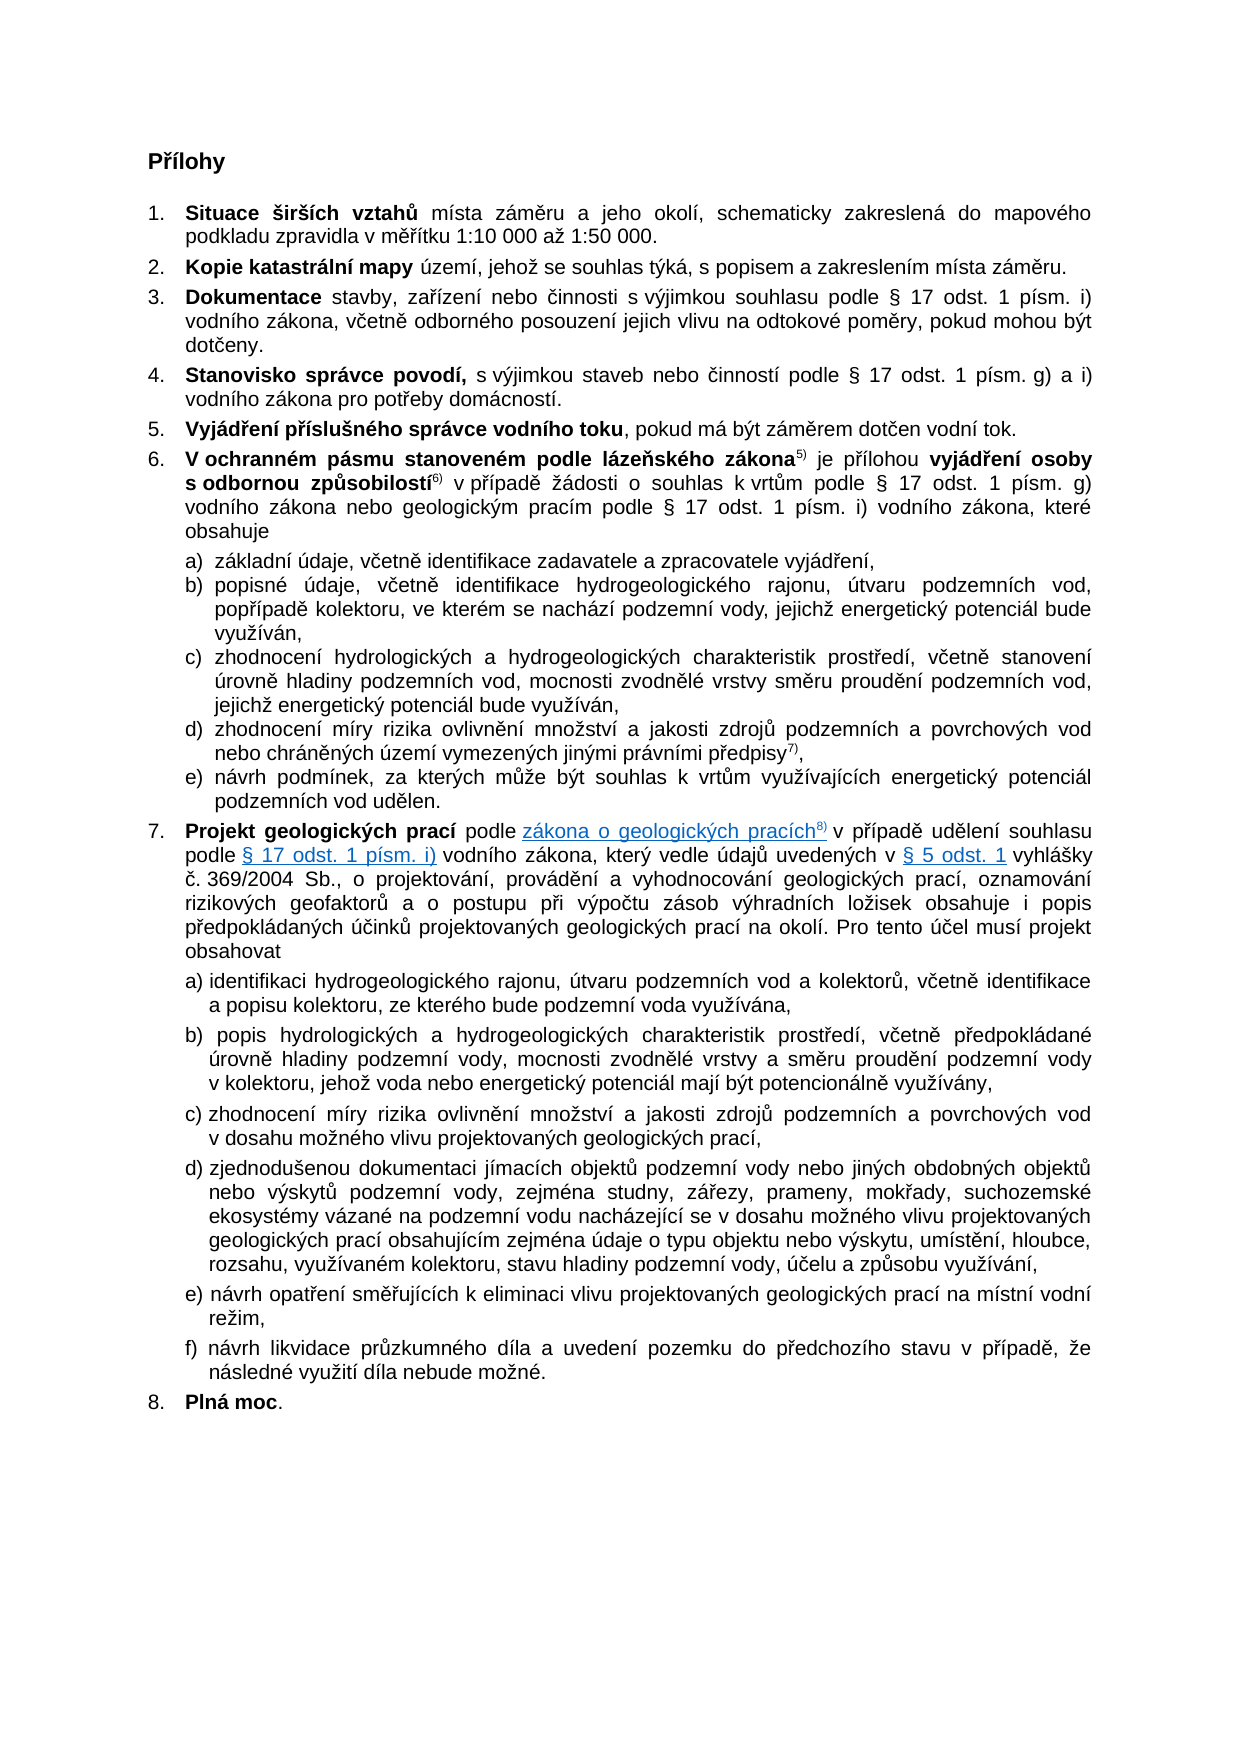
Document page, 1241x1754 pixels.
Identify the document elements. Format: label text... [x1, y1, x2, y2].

list Projekt geologických prací podle zákona o geologických pracích8) v případě udělení souhlasu podle § 17 odst. 1 písm. i) vodního zákona, který vedle údajů uvedených v § 5 odst. 1 vyhlášky č. 369/2004 Sb., o projektování, provádění a vyhodnocování geologických prací, oznamování rizikových geofaktorů a o postupu při výpočtu zásob výhradních ložisek obsahuje i popis předpokládaných účinků projektovaných geologických prací na okolí. Pro tento účel musí projekt obsahovat [148, 819, 1093, 963]
text a) identifikaci hydrogeologického rajonu, útvaru podzemních vod a kolektorů, včetně identifikace a popisu kolektoru, ze kterého bude podzemní voda využívána, [185, 969, 1093, 1017]
text d) zjednodušenou dokumentaci jímacích objektů podzemní vody nebo jiných obdobných objektů nebo výskytů podzemní vody, zejména studny, zářezy, prameny, mokřady, suchozemské ekosystémy vázané na podzemní vodu nacházející se v dosahu možného vlivu projektovaných geologických prací obsahujícím zejména údaje o typu objektu nebo výskytu, umístění, hloubce, rozsahu, využívaném kolektoru, stavu hladiny podzemní vody, účelu a způsobu využívání, [185, 1156, 1093, 1275]
list Kopie katastrální mapy území, jehož se souhlas týká, s popisem a zakreslením místa záměru. [148, 254, 1093, 278]
list Dokumentace stavby, zařízení nebo činnosti s výjimkou souhlasu podle § 17 odst. 1 písm. i) vodního zákona, včetně odborného posouzení jejich vlivu na odtokové poměry, pokud mohou být dotčeny. [148, 285, 1093, 357]
list zhodnocení hydrologických a hydrogeologických charakteristik prostředí, včetně stanovení úrovně hladiny podzemních vod, mocnosti zvodnělé vrstvy směru proudění podzemních vod, jejichž energetický potenciál bude využíván, [185, 645, 1093, 717]
list popisné údaje, včetně identifikace hydrogeologického rajonu, útvaru podzemních vod, popřípadě kolektoru, ve kterém se nachází podzemní vody, jejichž energetický potenciál bude využíván, [185, 573, 1093, 645]
list Plná moc. [148, 1390, 1093, 1414]
list Stanovisko správce povodí, s výjimkou staveb nebo činností podle § 17 odst. 1 písm. g) a i) vodního zákona pro potřeby domácností. [148, 363, 1093, 411]
text c) zhodnocení míry rizika ovlivnění množství a jakosti zdrojů podzemních a povrchových vod v dosahu možného vlivu projektovaných geologických prací, [185, 1101, 1093, 1149]
list zhodnocení míry rizika ovlivnění množství a jakosti zdrojů podzemních a povrchových vod nebo chráněných území vymezených jinými právními předpisy7), [185, 717, 1093, 765]
text b) popis hydrologických a hydrogeologických charakteristik prostředí, včetně předpokládané úrovně hladiny podzemní vody, mocnosti zvodnělé vrstvy a směru proudění podzemní vody v kolektoru, jehož voda nebo energetický potenciál mají být potencionálně využívány, [185, 1023, 1093, 1095]
text Přílohy [148, 148, 1093, 174]
text f) návrh likvidace průzkumného díla a uvedení pozemku do předchozího stavu v případě, že následné využití díla nebude možné. [185, 1336, 1093, 1384]
list V ochranném pásmu stanoveném podle lázeňského zákona5) je přílohou vyjádření osoby s odbornou způsobilostí6) v případě žádosti o souhlas k vrtům podle § 17 odst. 1 písm. g) vodního zákona nebo geologickým pracím podle § 17 odst. 1 písm. i) vodního zákona, které obsahuje [148, 447, 1093, 543]
text e) návrh opatření směřujících k eliminaci vlivu projektovaných geologických prací na místní vodní režim, [185, 1282, 1093, 1329]
list Situace širších vztahů místa záměru a jeho okolí, schematicky zakreslená do mapového podkladu zpravidla v měřítku 1:10 000 až 1:50 000. [148, 200, 1093, 248]
list Vyjádření příslušného správce vodního toku, pokud má být záměrem dotčen vodní tok. [148, 417, 1093, 441]
list základní údaje, včetně identifikace zadavatele a zpracovatele vyjádření, [185, 549, 1093, 573]
list návrh podmínek, za kterých může být souhlas k vrtům využívajících energetický potenciál podzemních vod udělen. [185, 765, 1093, 813]
